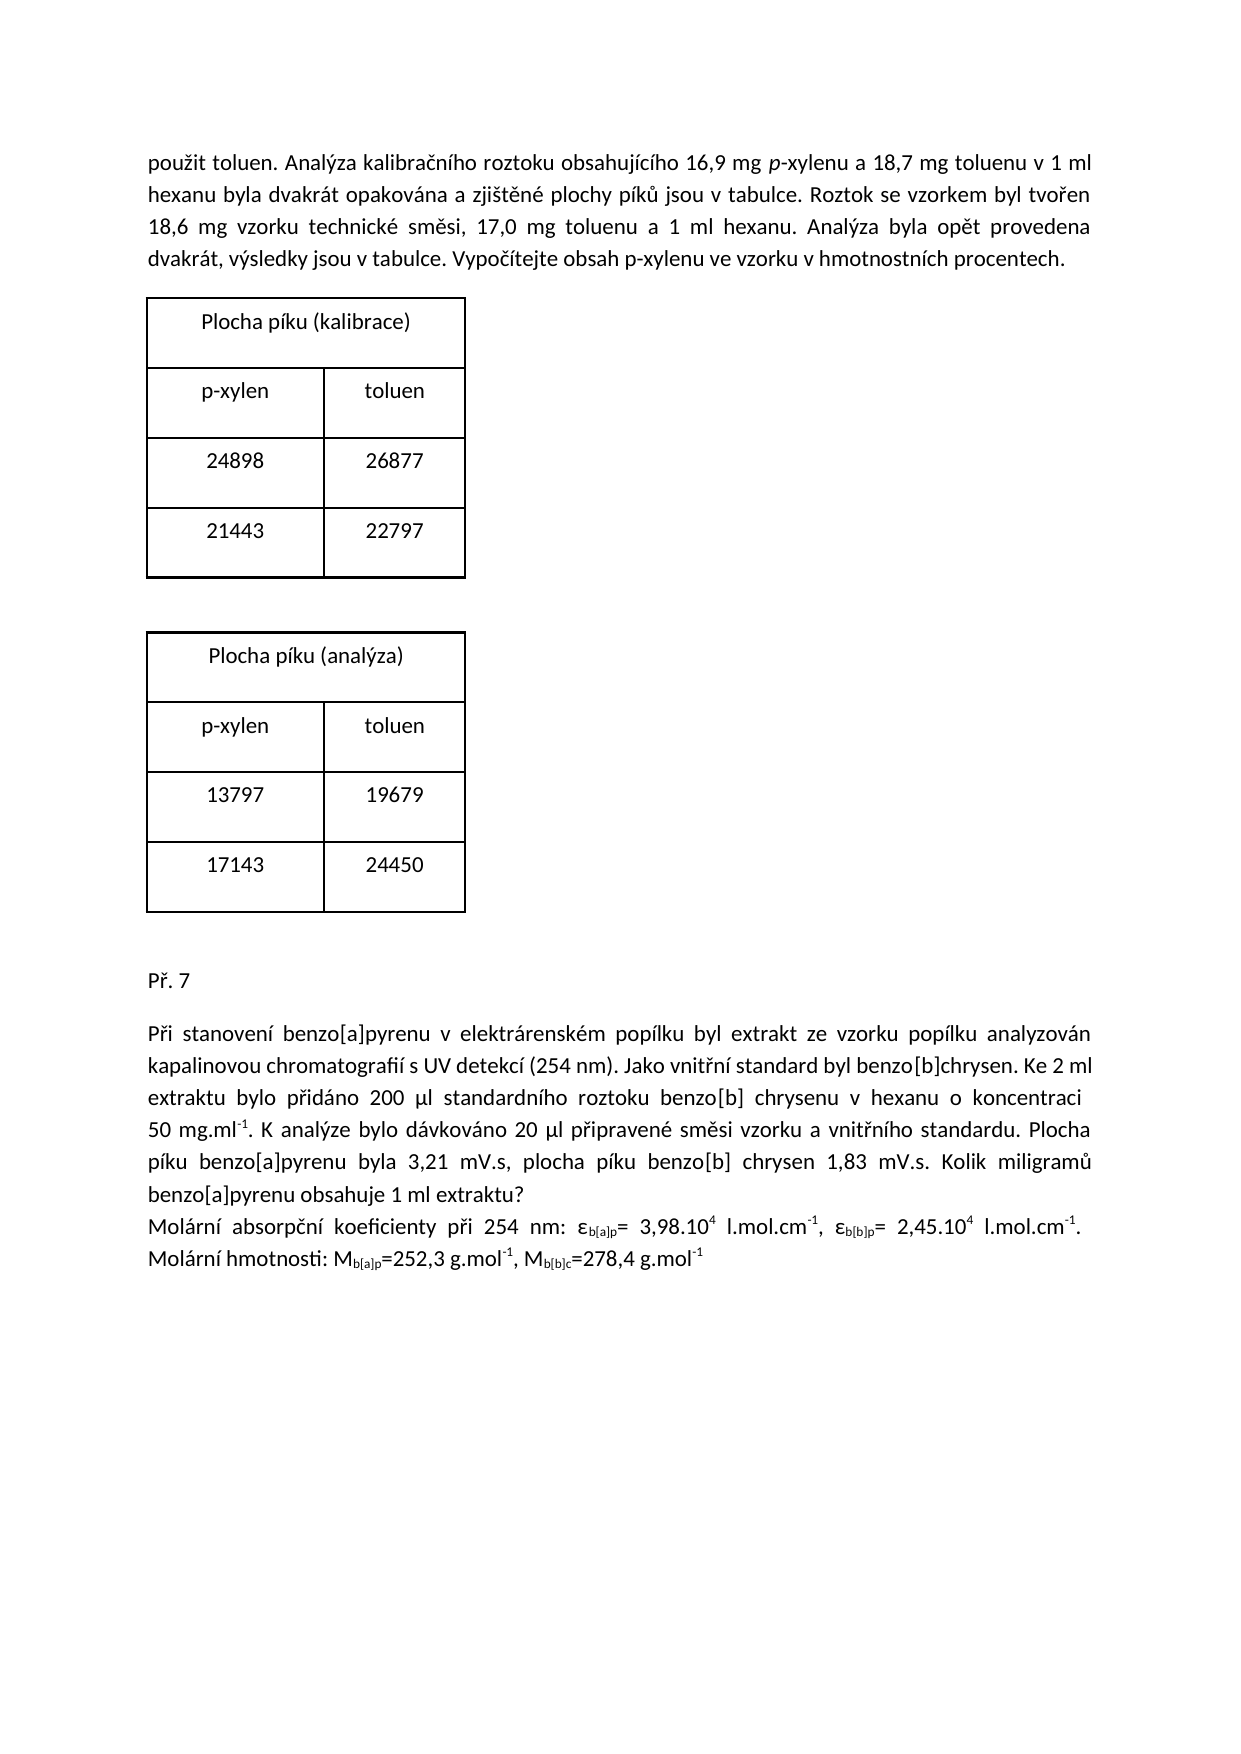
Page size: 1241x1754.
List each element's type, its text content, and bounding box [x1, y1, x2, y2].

table_cell 24898 [148, 439, 323, 507]
table_cell 22797 [325, 509, 464, 576]
text Př. 7 [148, 966, 1093, 994]
table_cell toluen [325, 369, 464, 437]
table_header Plocha píku (analýza) [148, 634, 464, 701]
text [148, 148, 1093, 272]
text Při stanovení benzo[a]pyrenu v elektrárenském popílku byl extrakt ze vzorku popílku analyzován kapalinovou chromatografií s UV detekcí (254 nm). Jako vnitřní standard byl benzo[b]chrysen. Ke 2 ml extraktu bylo přidáno 200 μl standardního roztoku benzo[b] chrysenu v hexanu o koncentraci 50 mg.ml-1. K analýze bylo dávkováno 20 μl připravené směsi vzorku a vnitřního standardu. Plocha píku benzo[a]pyrenu byla 3,21 mV.s, plocha píku benzo[b] chrysen 1,83 mV.s. Kolik miligramů benzo[a]pyrenu obsahuje 1 ml extraktu? [148, 1019, 1093, 1208]
text Molární absorpční koeficienty při 254 nm: εb[a]p= 3,98.104 l.mol.cm-1, εb[b]p= 2,45.104 l.mol.cm-1. Molární hmotnosti: Mb[a]p=252,3 g.mol-1, Mb[b]c=278,4 g.mol-1 [148, 1212, 1093, 1272]
table_cell p-xylen [148, 703, 323, 771]
table_cell 19679 [325, 773, 464, 841]
table_cell 26877 [325, 439, 464, 507]
table_cell 17143 [148, 843, 323, 911]
table_cell 13797 [148, 773, 323, 841]
table_cell toluen [325, 703, 464, 771]
table_cell 21443 [148, 509, 323, 576]
table_header Plocha píku (kalibrace) [148, 299, 464, 367]
table_cell 24450 [325, 843, 464, 911]
table_cell p-xylen [148, 369, 323, 437]
